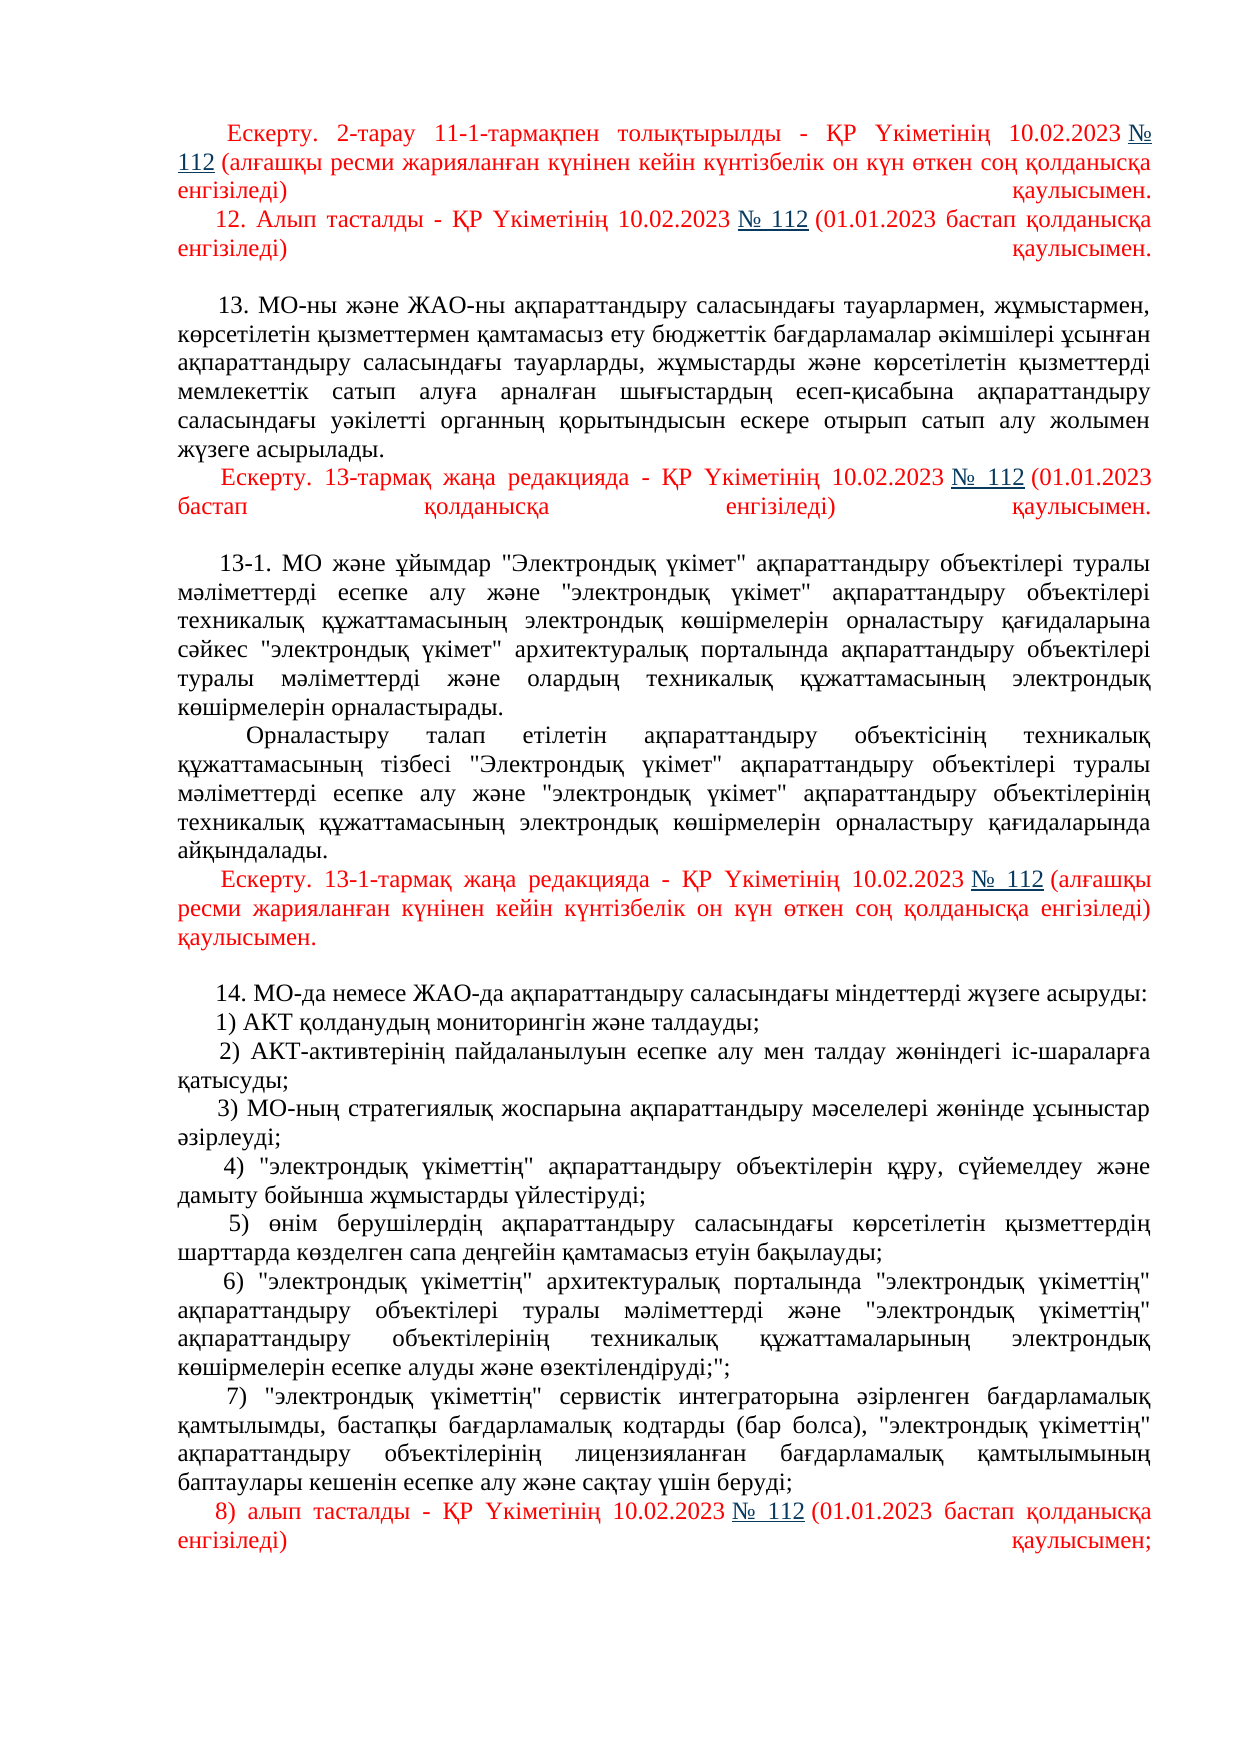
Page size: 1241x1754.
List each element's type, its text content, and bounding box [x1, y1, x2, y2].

text 1) АКТ қолданудың мониторингін және талдауды; [177, 1007, 1152, 1036]
text 13-1. МО және ұйымдар "Электрондық үкімет" ақпараттандыру объектілері туралы мәліметтерді есепке алу және "электрондық үкімет" ақпараттандыру объектілері техникалық құжаттамасының электрондық көшірмелерін орналастыру қағидаларына сәйкес "электрондық үкімет" архитектуралық порталында ақпараттандыру объектілері туралы мәліметтерді және олардың техникалық құжаттамасының электрондық көшірмелерін орналастырады. [177, 548, 1152, 720]
text 8) алып тасталды - ҚР Үкіметінің 10.02.2023 № 112 (01.01.2023 бастап қолданысқа енгiзiледi) қаулысымен; [177, 1496, 1152, 1581]
text 5) өнім берушілердің ақпараттандыру саласындағы көрсетілетін қызметтердің шарттарда көзделген сапа деңгейін қамтамасыз етуін бақылауды; [177, 1208, 1152, 1266]
text 2) АКТ-активтерінің пайдаланылуын есепке алу мен талдау жөніндегі іс-шараларға қатысуды; [177, 1036, 1152, 1093]
text 7) "электрондық үкіметтің" сервистік интеграторына әзірленген бағдарламалық қамтылымды, бастапқы бағдарламалық кодтарды (бар болса), "электрондық үкіметтің" ақпараттандыру объектілерінің лицензияланған бағдарламалық қамтылымының баптаулары кешенін есепке алу және сақтау үшін беруді; [177, 1381, 1152, 1496]
text Орналастыру талап етілетін ақпараттандыру объектісінің техникалық құжаттамасының тізбесі "Электрондық үкімет" ақпараттандыру объектілері туралы мәліметтерді есепке алу және "электрондық үкімет" ақпараттандыру объектілерінің техникалық құжаттамасының электрондық көшірмелерін орналастыру қағидаларында айқындалады. [177, 720, 1152, 864]
text 3) МО-ның стратегиялық жоспарына ақпараттандыру мәселелері жөнінде ұсыныстар әзірлеуді; [177, 1093, 1152, 1151]
text Ескерту. 2-тарау 11-1-тармақпен толықтырылды - ҚР Үкіметінің 10.02.2023 № 112 (алғашқы ресми жарияланған күнінен кейін күнтізбелік он күн өткен соң қолданысқа енгізіледі) қаулысымен. 12. Алып тасталды - ҚР Үкіметінің 10.02.2023 № 112 (01.01.2023 бастап қолданысқа енгiзiледi) қаулысымен. [177, 118, 1152, 290]
text 13. МО-ны және ЖАО-ны ақпараттандыру саласындағы тауарлармен, жұмыстармен, көрсетілетін қызметтермен қамтамасыз ету бюджеттік бағдарламалар әкімшілері ұсынған ақпараттандыру саласындағы тауарларды, жұмыстарды және көрсетілетін қызметтерді мемлекеттік сатып алуға арналған шығыстардың есеп-қисабына ақпараттандыру саласындағы уәкілетті органның қорытындысын ескере отырып сатып алу жолымен жүзеге асырылады. [177, 290, 1152, 462]
text 6) "электрондық үкіметтің" архитектуралық порталында "электрондық үкіметтің" ақпараттандыру объектілері туралы мәліметтерді және "электрондық үкіметтің" ақпараттандыру объектілерінің техникалық құжаттамаларының электрондық көшірмелерін есепке алуды және өзектілендіруді;"; [177, 1266, 1152, 1381]
text Ескерту. 13-тармақ жаңа редакцияда - ҚР Үкіметінің 10.02.2023 № 112 (01.01.2023 бастап қолданысқа енгiзiледi) қаулысымен. [177, 462, 1152, 548]
text 4) "электрондық үкіметтің" ақпараттандыру объектілерін құру, сүйемелдеу және дамыту бойынша жұмыстарды үйлестіруді; [177, 1151, 1152, 1208]
text Ескерту. 13-1-тармақ жаңа редакцияда - ҚР Үкіметінің 10.02.2023 № 112 (алғашқы ресми жарияланған күнінен кейін күнтізбелік он күн өткен соң қолданысқа енгізіледі) қаулысымен. [177, 864, 1152, 978]
text 14. МО-да немесе ЖАО-да ақпараттандыру саласындағы міндеттерді жүзеге асыруды: [177, 978, 1152, 1007]
